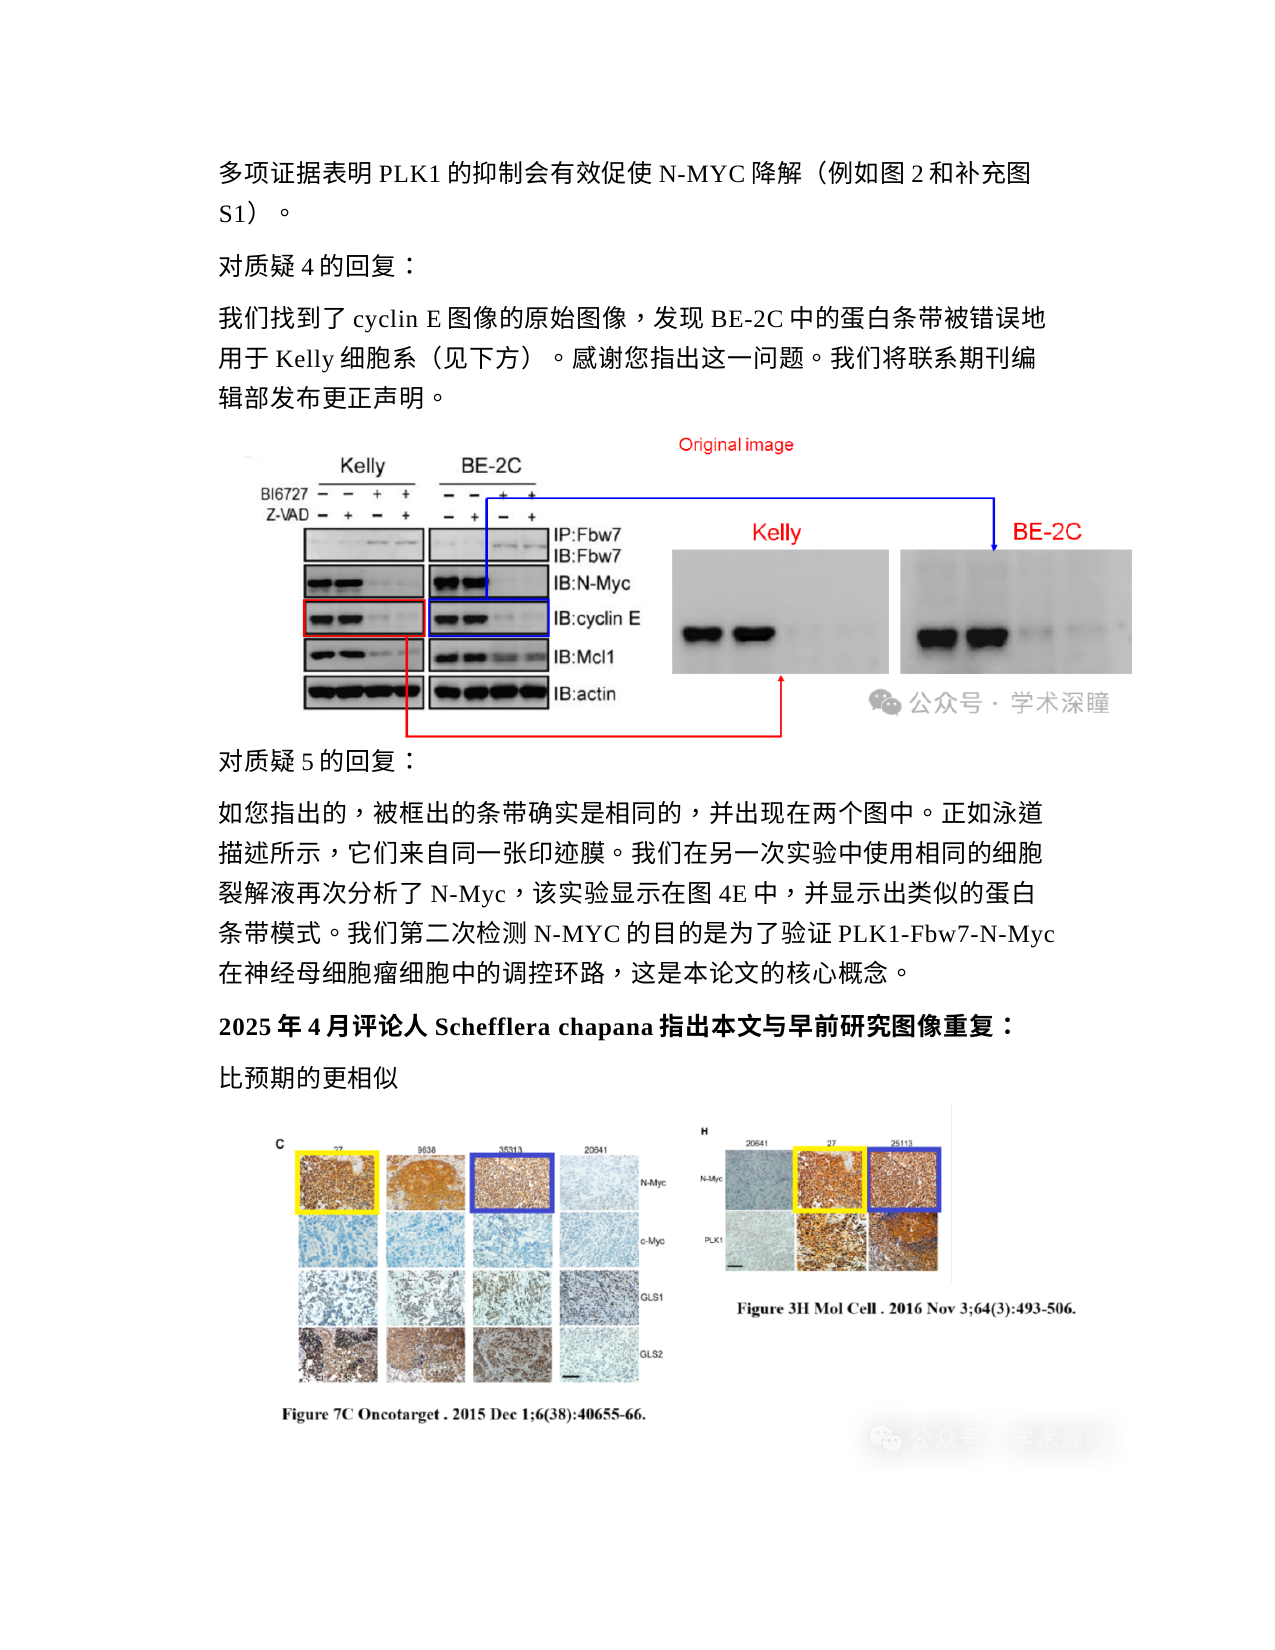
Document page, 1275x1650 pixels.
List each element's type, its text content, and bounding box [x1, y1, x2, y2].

text 比预期的更相似 [219, 1055, 1056, 1095]
text 对质疑5的回复： [219, 737, 1056, 777]
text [219, 150, 1056, 230]
picture [237, 427, 1138, 738]
text 2025年4月评论人Schefflera chapana指出本文与早前研究图像重复： [219, 1002, 1056, 1042]
text 对质疑4的回复： [219, 242, 1056, 282]
picture [237, 1095, 1138, 1475]
text 如您指出的，被框出的条带确实是相同的，并出现在两个图中。正如泳道描述所示，它们来自同一张印迹膜。我们在另一次实验中使用相同的细胞裂解液再次分析了N-Myc，该实验显示在图4E中，并显示出类似的蛋白条带模式。我们第二次检测N-MYC的目的是为了验证PLK1-Fbw7-N-Myc在神经母细胞瘤细胞中的调控环路，这是本论文的核心概念。 [219, 790, 1056, 990]
text 我们找到了cyclin E图像的原始图像，发现BE-2C中的蛋白条带被错误地用于Kelly细胞系（见下方）。感谢您指出这一问题。我们将联系期刊编辑部发布更正声明。 [219, 295, 1056, 415]
